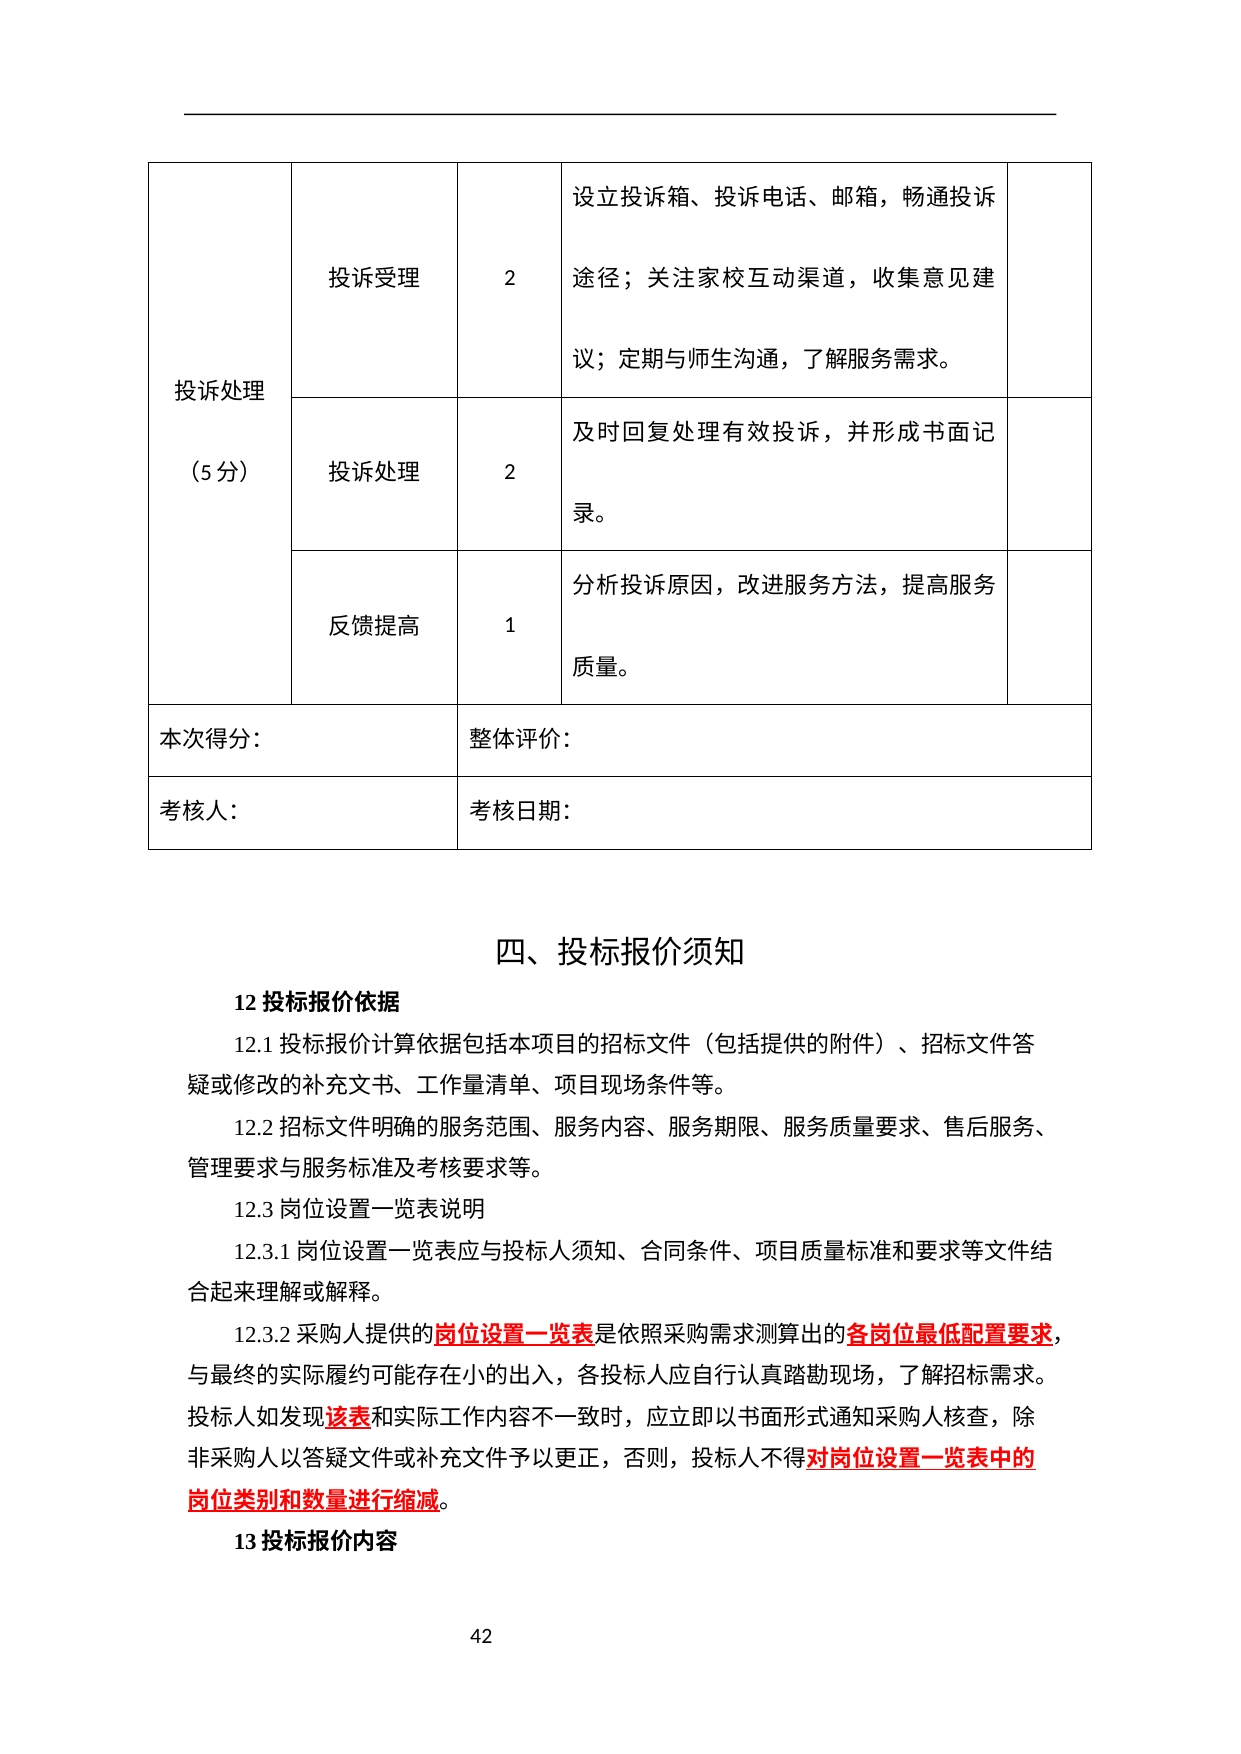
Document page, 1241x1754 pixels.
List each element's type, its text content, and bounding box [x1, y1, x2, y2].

text 12.3.2 采购人提供的岗位设置一览表是依照采购需求测算出的各岗位最低配置要求，与最终的实际履约可能存在小的出入，各投标人应自行认真踏勘现场，了解招标需求。投标人如发现该表和实际工作内容不一致时，应立即以书面形式通知采购人核查，除非采购人以答疑文件或补充文件予以更正，否则，投标人不得对岗位设置一览表中的岗位类别和数量进行缩减。 [187, 1316, 1053, 1515]
table_cell [1008, 163, 1091, 397]
table_cell 考核人： [149, 777, 457, 848]
table_cell 投诉处理（5分） [149, 163, 291, 704]
table_cell [1008, 398, 1091, 550]
table_cell 分析投诉原因，改进服务方法，提高服务质量。 [562, 551, 1007, 704]
table_cell 投诉处理 [292, 398, 457, 550]
text 四、投标报价须知 [187, 928, 1053, 973]
table_cell 反馈提高 [292, 551, 457, 704]
text 12.1 投标报价计算依据包括本项目的招标文件（包括提供的附件）、招标文件答疑或修改的补充文书、工作量清单、项目现场条件等。 [187, 1026, 1053, 1100]
table_cell 本次得分： [149, 705, 457, 776]
text 12.3.1 岗位设置一览表应与投标人须知、合同条件、项目质量标准和要求等文件结合起来理解或解释。 [187, 1233, 1053, 1307]
table_cell 2 [458, 163, 561, 397]
table_cell 及时回复处理有效投诉，并形成书面记录。 [562, 398, 1007, 550]
text 12 投标报价依据 [187, 984, 1053, 1017]
table_cell [1008, 551, 1091, 704]
table_cell 设立投诉箱、投诉电话、邮箱，畅通投诉途径；关注家校互动渠道，收集意见建议；定期与师生沟通，了解服务需求。 [562, 163, 1007, 397]
table_cell 2 [458, 398, 561, 550]
text 12.3 岗位设置一览表说明 [187, 1191, 1053, 1224]
table_cell 1 [458, 551, 561, 704]
table_cell 整体评价： [458, 705, 1091, 776]
text 12.2 招标文件明确的服务范围、服务内容、服务期限、服务质量要求、售后服务、管理要求与服务标准及考核要求等。 [187, 1108, 1053, 1183]
table_cell 考核日期： [458, 777, 1091, 848]
table_cell 投诉受理 [292, 163, 457, 397]
text 13投标报价内容 [187, 1523, 1053, 1556]
